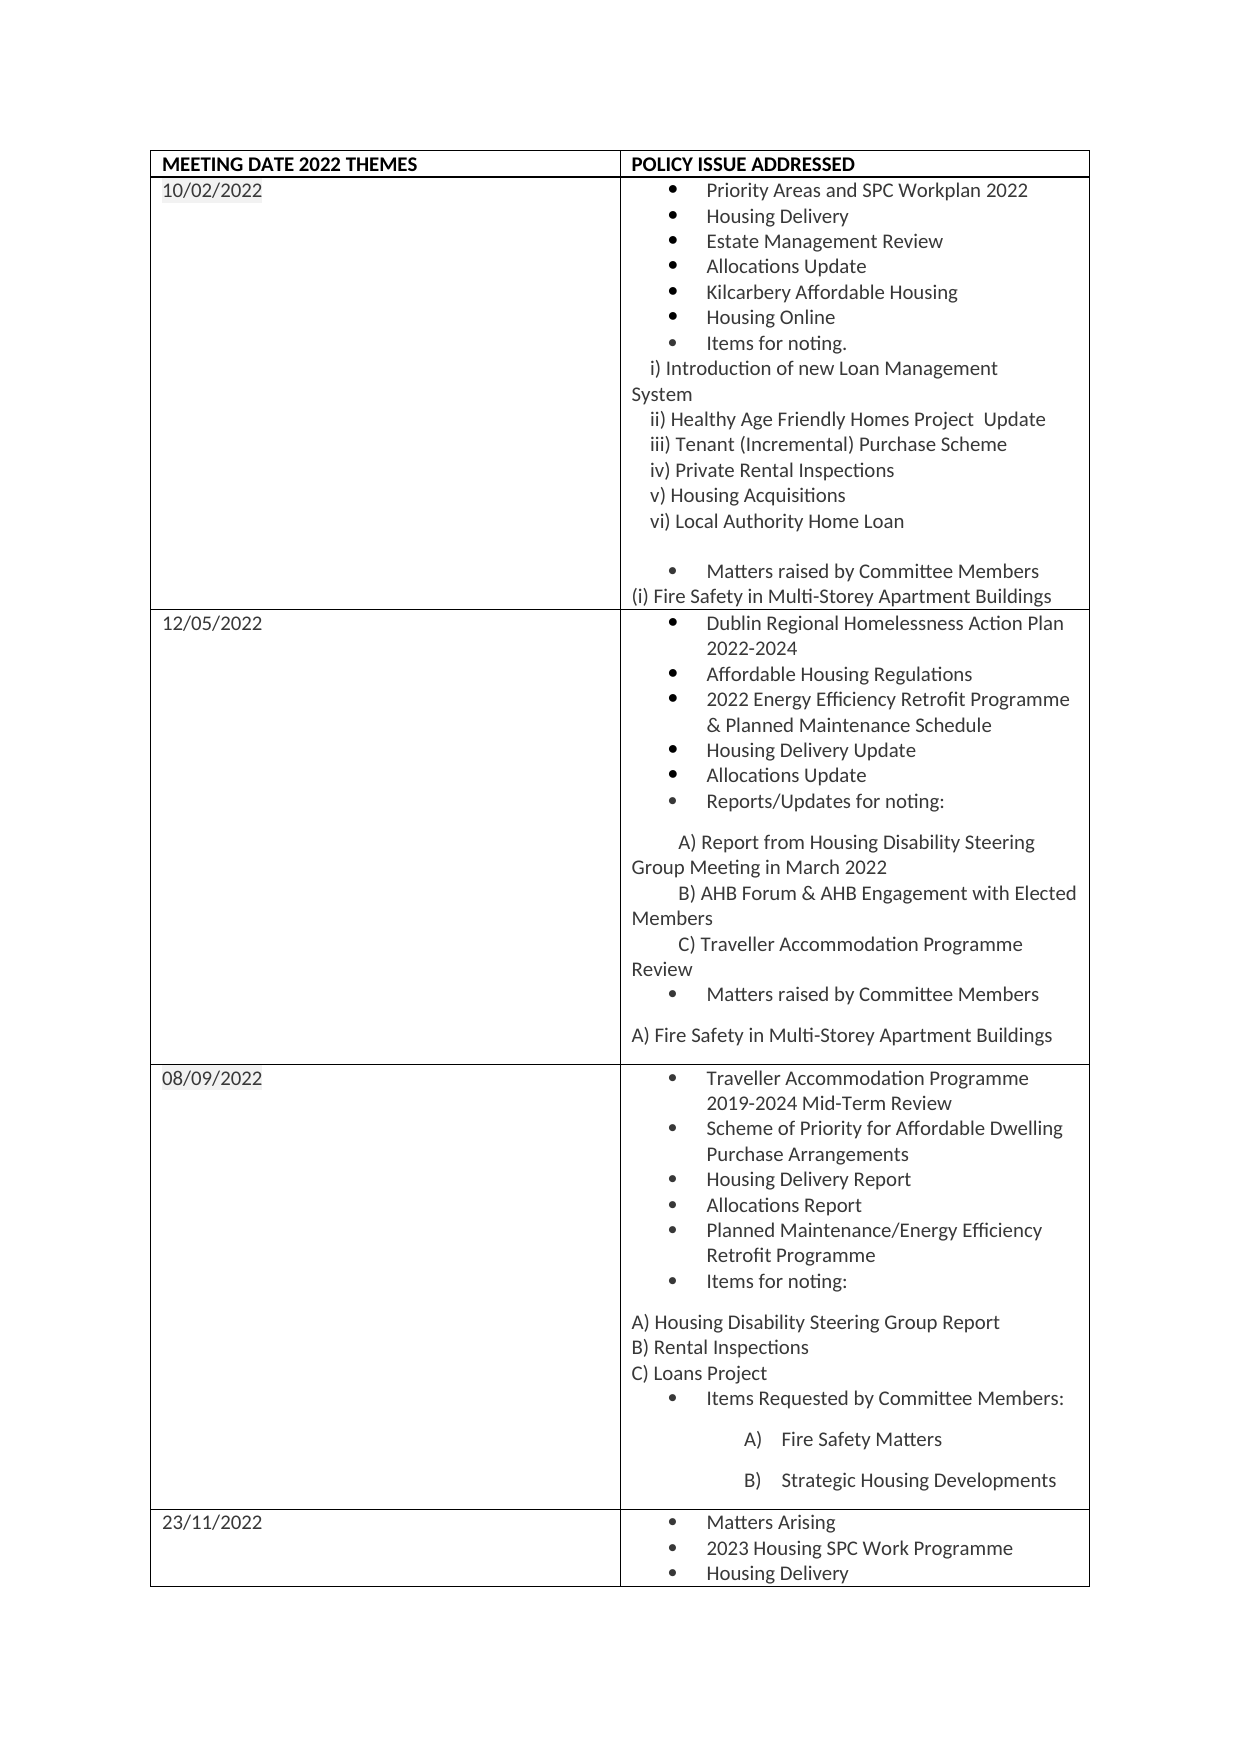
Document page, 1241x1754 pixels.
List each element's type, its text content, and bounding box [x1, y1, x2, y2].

table_cell Dublin Regional Homelessness Action Plan 2022-2024 Affordable Housing Regulations 2022 Energy Efficiency Retrofit Programme & Planned Maintenance Schedule Housing Delivery Update Allocations Update Reports/Updates for noting: A) Report from Housing Disability Steering Group Meeting in March 2022 B) AHB Forum & AHB Engagement with Elected Members C) Traveller Accommodation Programme Review Matters raised by Committee Members A) Fire Safety in Multi-Storey Apartment Buildings [621, 610, 1089, 1064]
table_cell Priority Areas and SPC Workplan 2022 Housing Delivery Estate Management Review Allocations Update Kilcarbery Affordable Housing Housing Online Items for noting. i) Introduction of new Loan Management System ii) Healthy Age Friendly Homes Project Update iii) Tenant (Incremental) Purchase Scheme iv) Private Rental Inspections v) Housing Acquisitions vi) Local Authority Home Loan Matters raised by Committee Members (i) Fire Safety in Multi-Storey Apartment Buildings [621, 178, 1089, 609]
table_cell 08/09/2022 [151, 1065, 620, 1508]
table_header POLICY ISSUE ADDRESSED [621, 151, 1089, 176]
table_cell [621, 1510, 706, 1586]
table_cell 23/11/2022 [151, 1510, 620, 1586]
table_header MEETING DATE 2022 THEMES [151, 151, 620, 176]
table_cell Traveller Accommodation Programme 2019-2024 Mid-Term Review Scheme of Priority for Affordable Dwelling Purchase Arrangements Housing Delivery Report Allocations Report Planned Maintenance/Energy Efficiency Retrofit Programme Items for noting: A) Housing Disability Steering Group Report B) Rental Inspections C) Loans Project Items Requested by Committee Members: Fire Safety Matters Strategic Housing Developments [621, 1065, 1089, 1508]
table_cell 10/02/2022 [151, 178, 620, 609]
table_cell 12/05/2022 [151, 610, 620, 1064]
